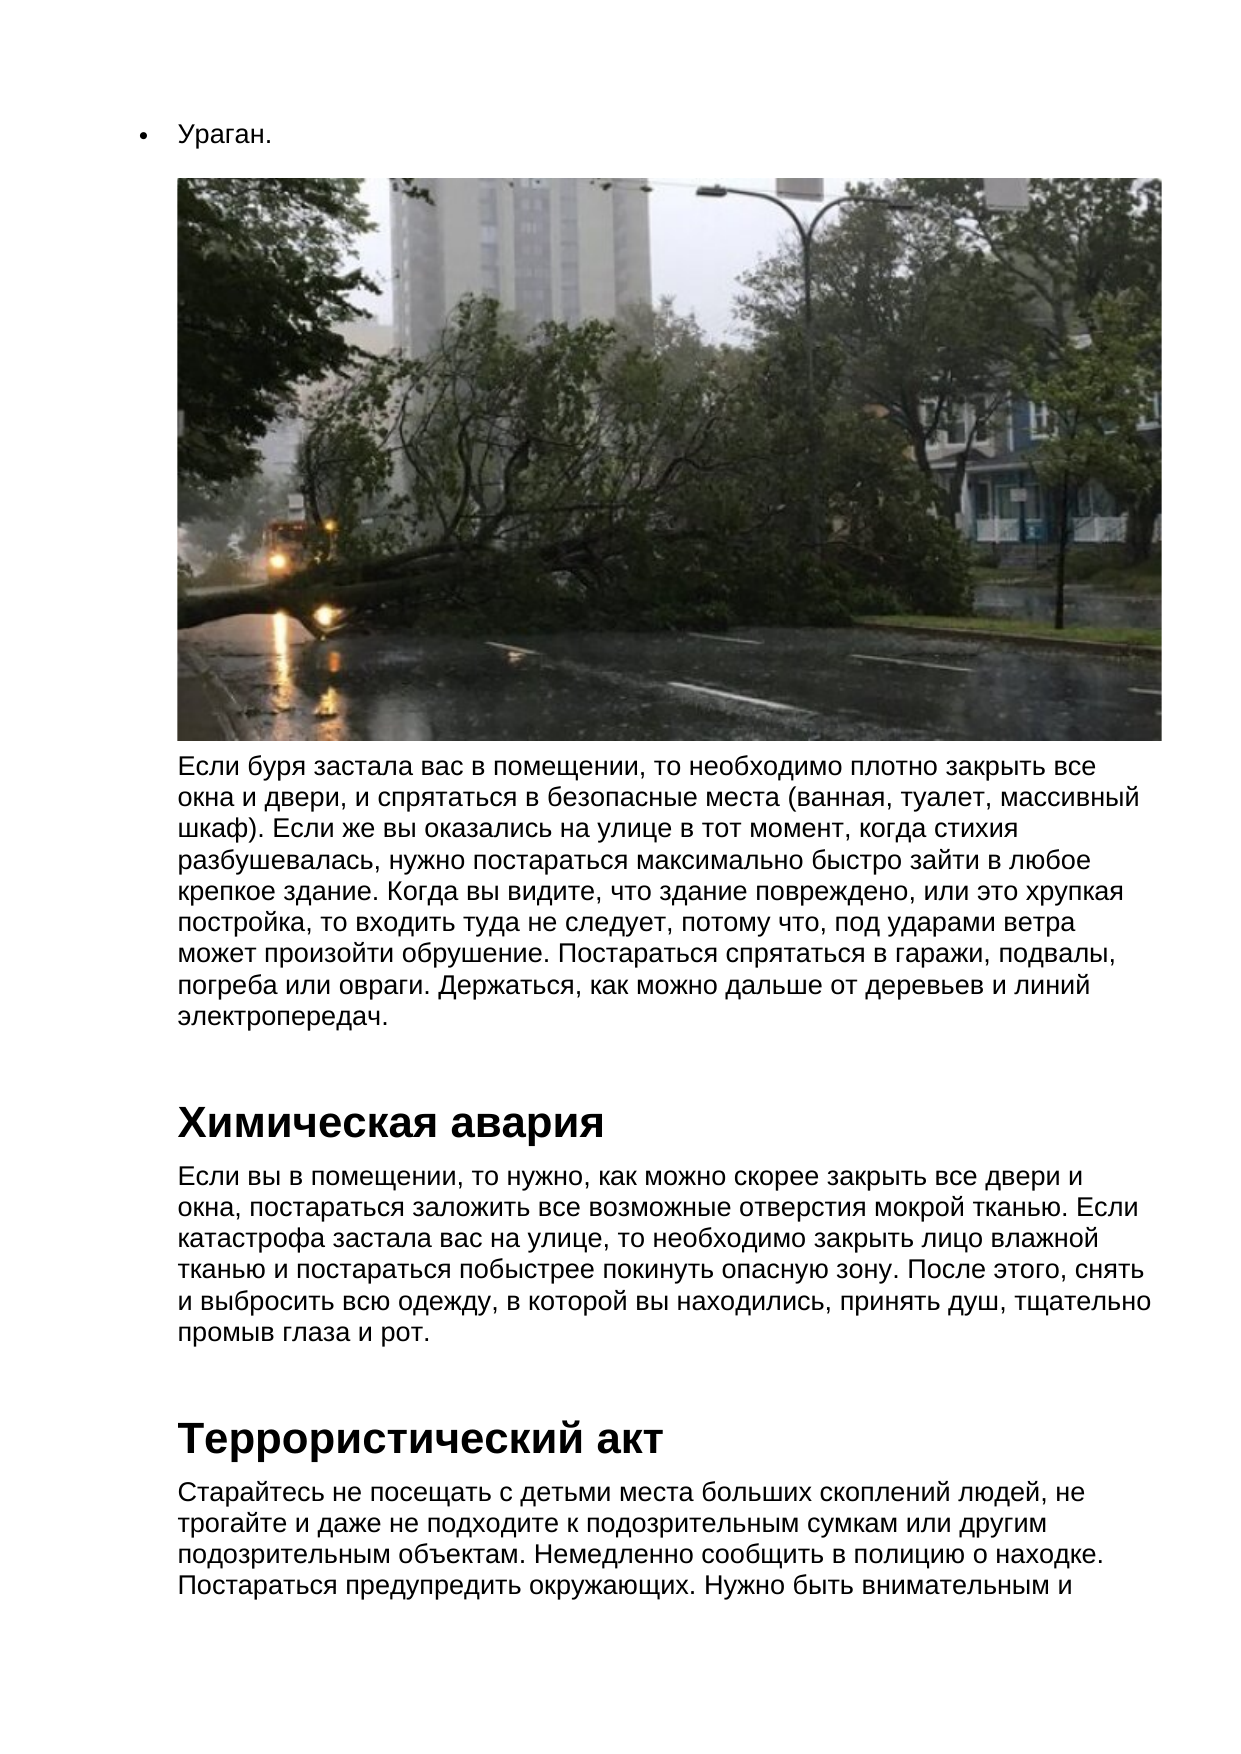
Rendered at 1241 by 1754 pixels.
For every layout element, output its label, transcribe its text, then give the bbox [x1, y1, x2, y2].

text Террористический акт [177, 1413, 1152, 1463]
text Если вы в помещении, то нужно, как можно скорее закрыть все двери и окна, постараться заложить все возможные отверстия мокрой тканью. Если катастрофа застала вас на улице, то необходимо закрыть лицо влажной тканью и постараться побыстрее покинуть опасную зону. После этого, снять и выбросить всю одежду, в которой вы находились, принять душ, тщательно промыв глаза и рот. [177, 1160, 1152, 1347]
picture [177, 178, 1162, 741]
text Химическая авария [177, 1097, 1152, 1147]
text Если буря застала вас в помещении, то необходимо плотно закрыть все окна и двери, и спрятаться в безопасные места (ванная, туалет, массивный шкаф). Если же вы оказались на улице в тот момент, когда стихия разбушевалась, нужно постараться максимально быстро зайти в любое крепкое здание. Когда вы видите, что здание повреждено, или это хрупкая постройка, то входить туда не следует, потому что, под ударами ветра может произойти обрушение. Постараться спрятаться в гаражи, подвалы, погреба или овраги. Держаться, как можно дальше от деревьев и линий электропередач. [177, 750, 1152, 1031]
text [177, 1476, 1152, 1601]
list Ураган. [140, 118, 1152, 149]
